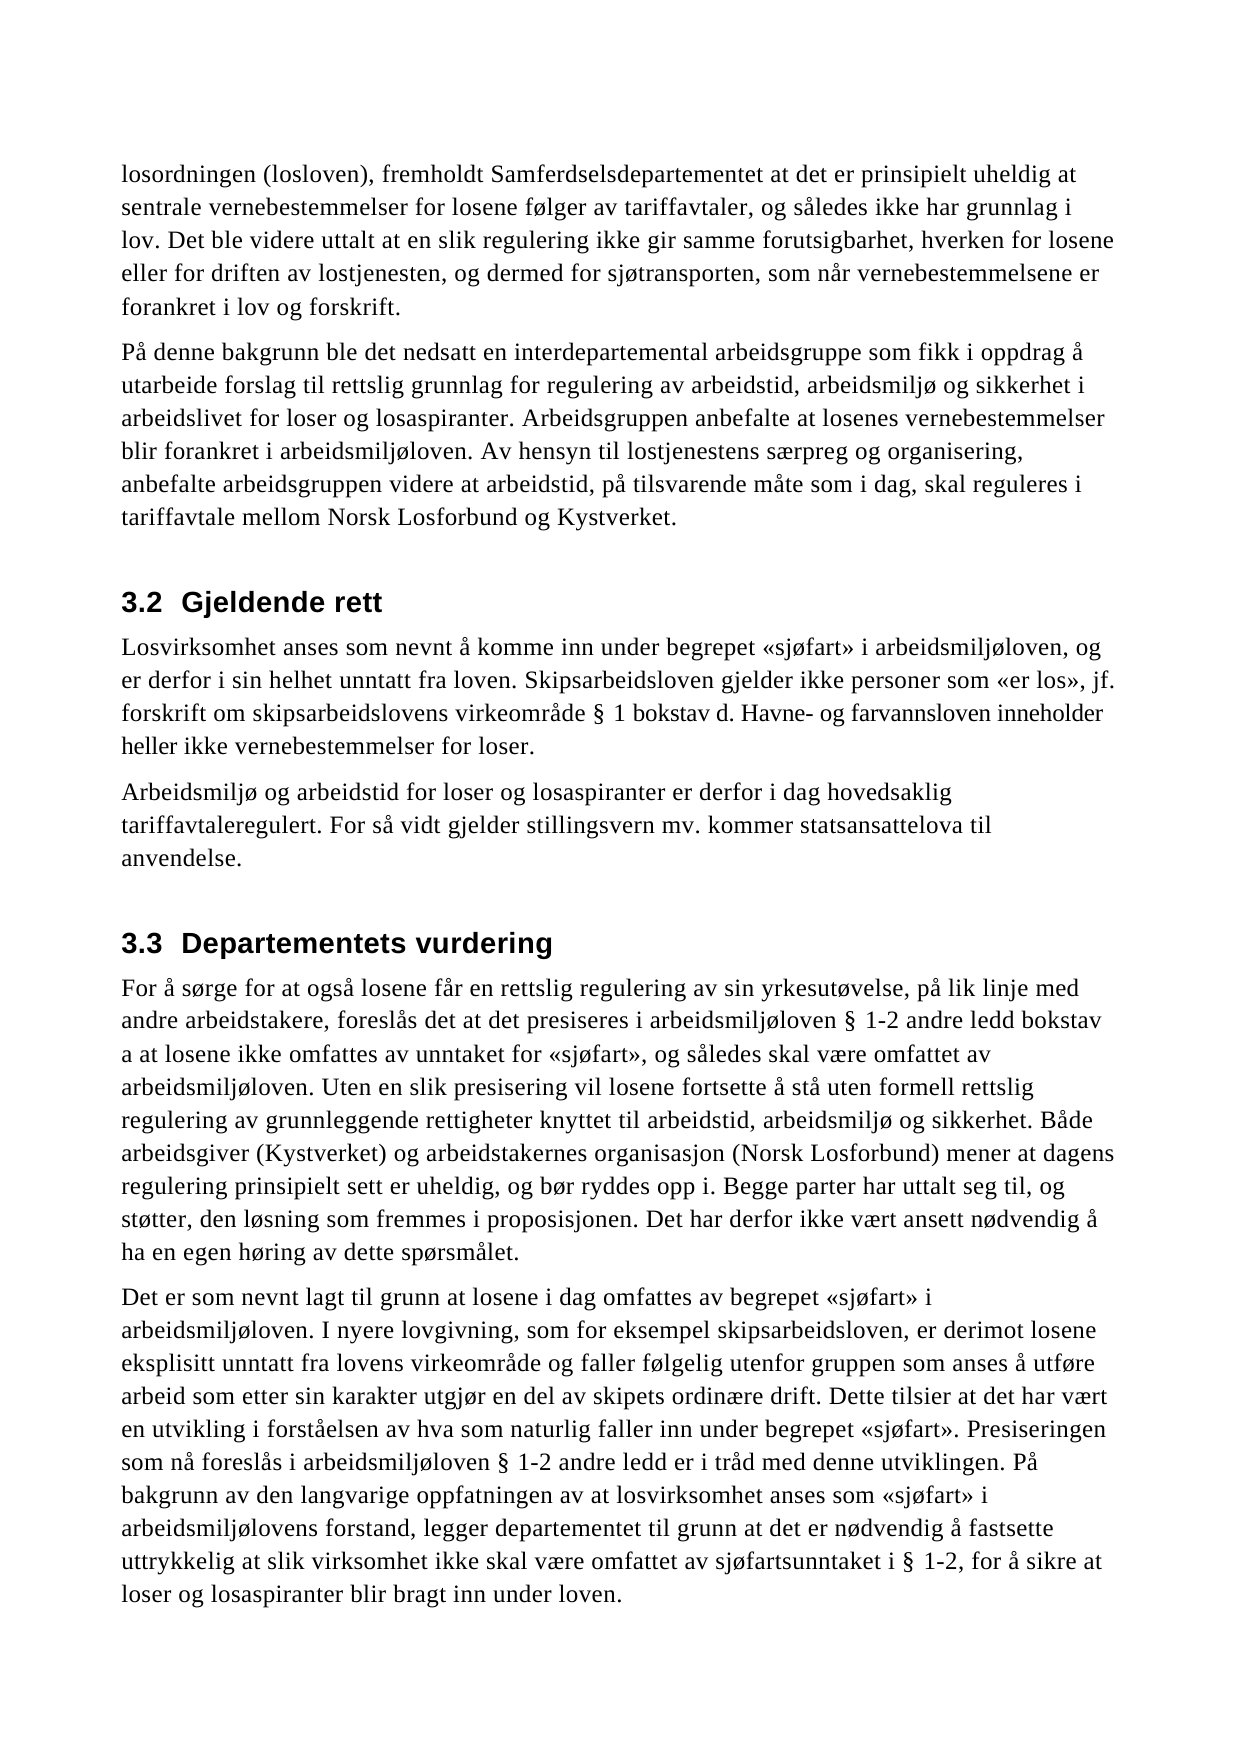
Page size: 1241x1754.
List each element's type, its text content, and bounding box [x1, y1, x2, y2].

text På denne bakgrunn ble det nedsatt en interdepartemental arbeidsgruppe som fikk i oppdrag å utarbeide forslag til rettslig grunnlag for regulering av arbeidstid, arbeidsmiljø og sikkerhet i arbeidslivet for loser og losaspiranter. Arbeidsgruppen anbefalte at losenes vernebestemmelser blir forankret i arbeidsmiljøloven. Av hensyn til lostjenestens særpreg og organisering, anbefalte arbeidsgruppen videre at arbeidstid, på tilsvarende måte som i dag, skal reguleres i tariffavtale mellom Norsk Losforbund og Kystverket. [121, 337, 1119, 531]
subtitle Gjeldende rett [121, 585, 1119, 619]
text For å sørge for at også losene får en rettslig regulering av sin yrkesutøvelse, på lik linje med andre arbeidstakere, foreslås det at det presiseres i arbeidsmiljøloven § 1-2 andre ledd bokstav a at losene ikke omfattes av unntaket for «sjøfart», og således skal være omfattet av arbeidsmiljøloven. Uten en slik presisering vil losene fortsette å stå uten formell rettslig regulering av grunnleggende rettigheter knyttet til arbeidstid, arbeidsmiljø og sikkerhet. Både arbeidsgiver (Kystverket) og arbeidstakernes organisasjon (Norsk Losforbund) mener at dagens regulering prinsipielt sett er uheldig, og bør ryddes opp i. Begge parter har uttalt seg til, og støtter, den løsning som fremmes i proposisjonen. Det har derfor ikke vært ansett nødvendig å ha en egen høring av dette spørsmålet. [121, 973, 1119, 1266]
subtitle Departementets vurdering [121, 926, 1119, 959]
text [121, 159, 1119, 320]
text Det er som nevnt lagt til grunn at losene i dag omfattes av begrepet «sjøfart» i arbeidsmiljøloven. I nyere lovgivning, som for eksempel skipsarbeidsloven, er derimot losene eksplisitt unntatt fra lovens virkeområde og faller følgelig utenfor gruppen som anses å utføre arbeid som etter sin karakter utgjør en del av skipets ordinære drift. Dette tilsier at det har vært en utvikling i forståelsen av hva som naturlig faller inn under begrepet «sjøfart». Presiseringen som nå foreslås i arbeidsmiljøloven § 1-2 andre ledd er i tråd med denne utviklingen. På bakgrunn av den langvarige oppfatningen av at losvirksomhet anses som «sjøfart» i arbeidsmiljølovens forstand, legger departementet til grunn at det er nødvendig å fastsette uttrykkelig at slik virksomhet ikke skal være omfattet av sjøfartsunntaket i § 1-2, for å sikre at loser og losaspiranter blir bragt inn under loven. [121, 1282, 1119, 1608]
text Losvirksomhet anses som nevnt å komme inn under begrepet «sjøfart» i arbeidsmiljøloven, og er derfor i sin helhet unntatt fra loven. Skipsarbeidsloven gjelder ikke personer som «er los», jf. forskrift om skipsarbeidslovens virkeområde § 1 bokstav d. Havne- og farvannsloven inneholder heller ikke vernebestemmelser for loser. [121, 632, 1119, 760]
text Arbeidsmiljø og arbeidstid for loser og losaspiranter er derfor i dag hovedsaklig tariffavtaleregulert. For så vidt gjelder stillingsvern mv. kommer statsansattelova til anvendelse. [121, 777, 1119, 871]
